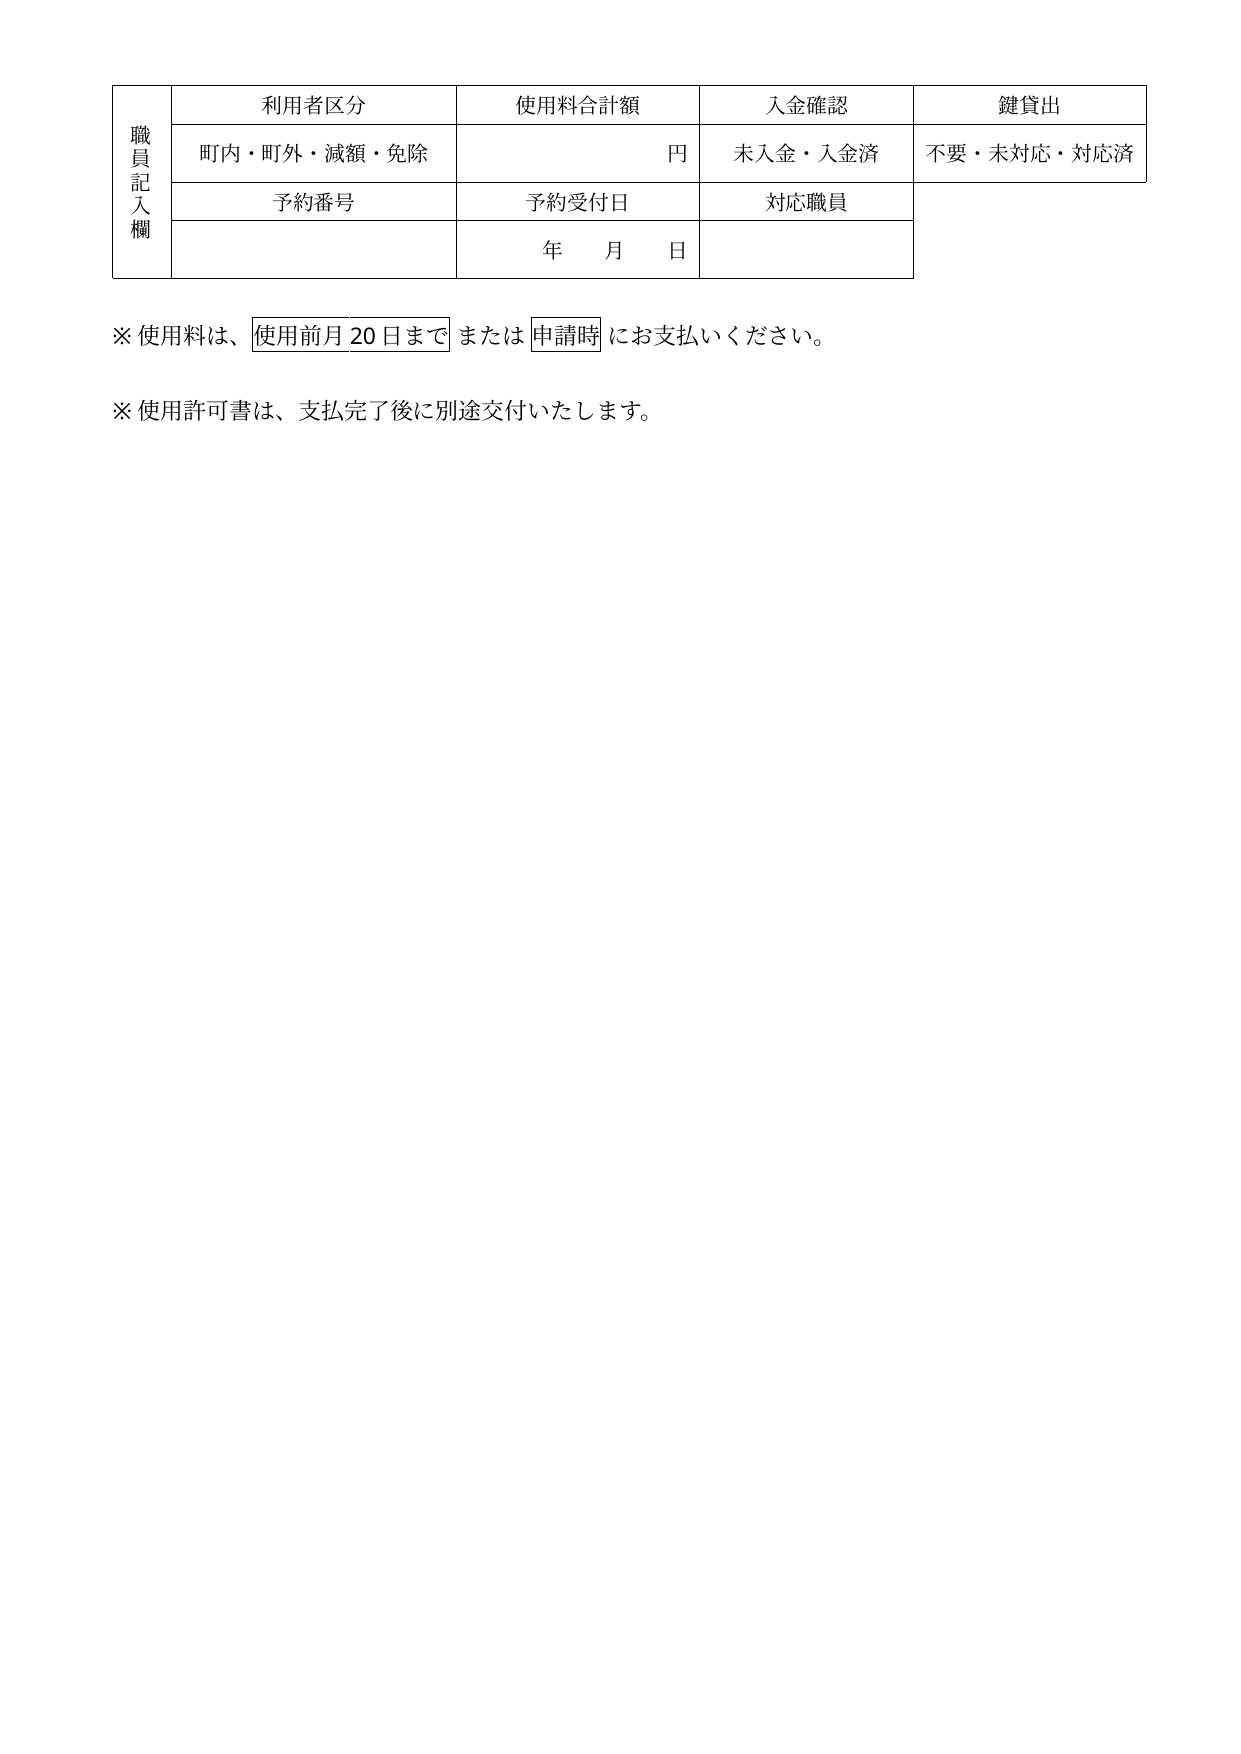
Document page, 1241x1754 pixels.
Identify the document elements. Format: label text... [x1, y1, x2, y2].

text ※ 使用許可書は、支払完了後に別途交付いたします。 [112, 391, 1128, 428]
table_cell 対応職員 [700, 183, 913, 220]
table_header 使用料合計額 [457, 86, 699, 123]
table_cell 円 [457, 125, 699, 182]
table_cell [700, 221, 913, 278]
table_cell 予約番号 [172, 183, 456, 220]
table_cell [172, 221, 456, 278]
table_cell 年 月 日 [457, 221, 699, 278]
table_cell 不要・未対応・対応済 [914, 125, 1146, 182]
table_header 職員記入欄 [113, 86, 171, 278]
table_cell 予約受付日 [457, 183, 699, 220]
table_header 入金確認 [700, 86, 913, 123]
table_cell 町内・町外・減額・免除 [172, 125, 456, 182]
table_cell 未入金・入金済 [700, 125, 913, 182]
table_header 鍵貸出 [914, 86, 1146, 123]
table_header 利用者区分 [172, 86, 456, 123]
text ※ 使用料は、使用前月20日まで または 申請時 にお支払いください。 [112, 316, 1128, 353]
